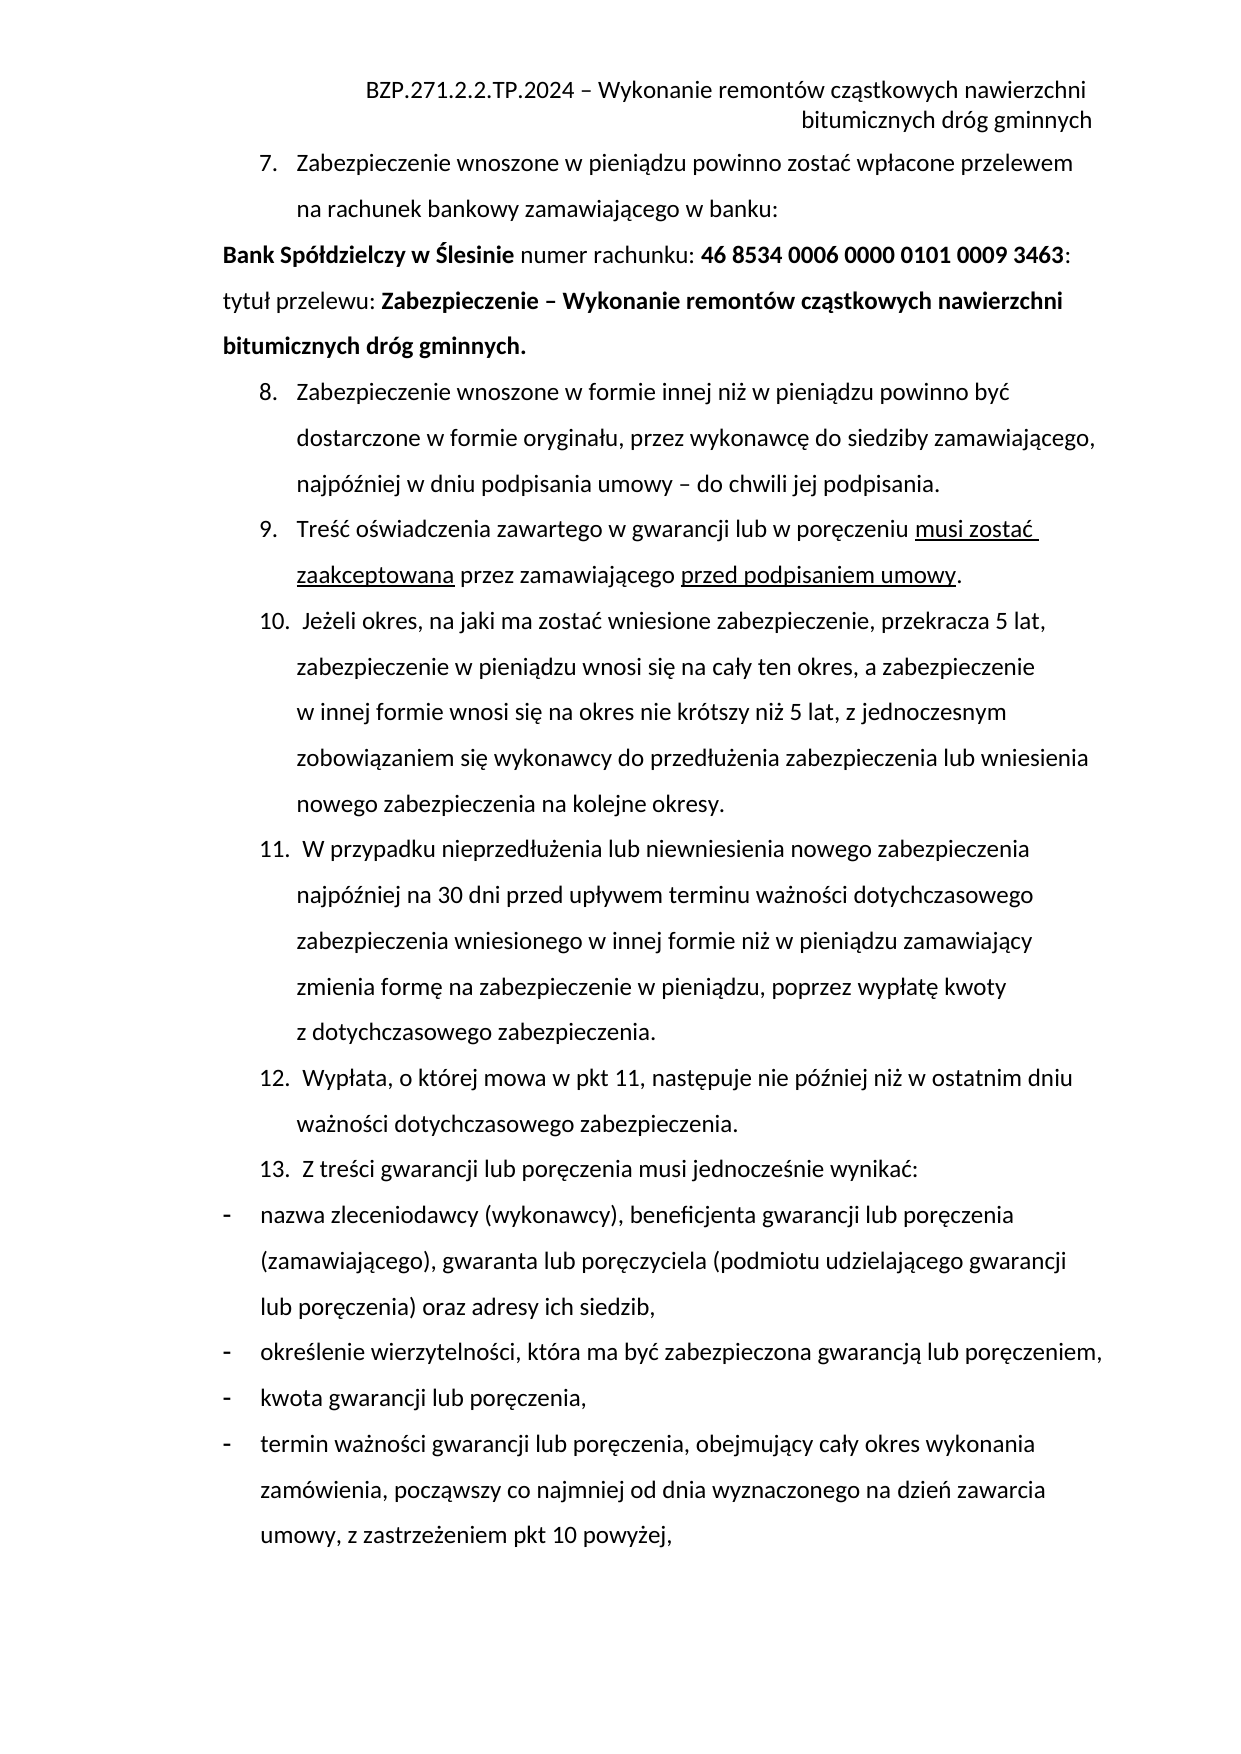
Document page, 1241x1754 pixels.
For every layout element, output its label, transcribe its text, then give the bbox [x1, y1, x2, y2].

list określenie wierzytelności, która ma być zabezpieczona gwarancją lub poręczeniem, [223, 1337, 1104, 1367]
text tytuł przelewu: Zabezpieczenie – Wykonanie remontów cząstkowych nawierzchni bitumicznych dróg gminnych. [223, 285, 1104, 361]
text Bank Spółdzielczy w Ślesinie numer rachunku: 46 8534 0006 0000 0101 0009 3463: [223, 239, 1104, 269]
list Zabezpieczenie wnoszone w formie innej niż w pieniądzu powinno być dostarczone w formie oryginału, przez wykonawcę do siedziby zamawiającego, najpóźniej w dniu podpisania umowy – do chwili jej podpisania. [259, 376, 1104, 498]
list nazwa zleceniodawcy (wykonawcy), beneficjenta gwarancji lub poręczenia (zamawiającego), gwaranta lub poręczyciela (podmiotu udzielającego gwarancji lub poręczenia) oraz adresy ich siedzib, [223, 1199, 1104, 1321]
list Wypłata, o której mowa w pkt 11, następuje nie później niż w ostatnim dniu ważności dotychczasowego zabezpieczenia. [259, 1062, 1104, 1138]
list W przypadku nieprzedłużenia lub niewniesienia nowego zabezpieczenia najpóźniej na 30 dni przed upływem terminu ważności dotychczasowego zabezpieczenia wniesionego w innej formie niż w pieniądzu zamawiający zmienia formę na zabezpieczenie w pieniądzu, poprzez wypłatę kwoty z dotychczasowego zabezpieczenia. [259, 833, 1104, 1047]
list termin ważności gwarancji lub poręczenia, obejmujący cały okres wykonania zamówienia, począwszy co najmniej od dnia wyznaczonego na dzień zawarcia umowy, z zastrzeżeniem pkt 10 powyżej, [223, 1428, 1104, 1550]
list kwota gwarancji lub poręczenia, [223, 1382, 1104, 1413]
list Zabezpieczenie wnoszone w pieniądzu powinno zostać wpłacone przelewem na rachunek bankowy zamawiającego w banku: [259, 148, 1104, 224]
list Treść oświadczenia zawartego w gwarancji lub w poręczeniu musi zostać zaakceptowana przez zamawiającego przed podpisaniem umowy. [259, 513, 1104, 590]
list Z treści gwarancji lub poręczenia musi jednocześnie wynikać: [259, 1154, 1104, 1184]
list Jeżeli okres, na jaki ma zostać wniesione zabezpieczenie, przekracza 5 lat, zabezpieczenie w pieniądzu wnosi się na cały ten okres, a zabezpieczenie w innej formie wnosi się na okres nie krótszy niż 5 lat, z jednoczesnym zobowiązaniem się wykonawcy do przedłużenia zabezpieczenia lub wniesienia nowego zabezpieczenia na kolejne okresy. [259, 605, 1104, 818]
